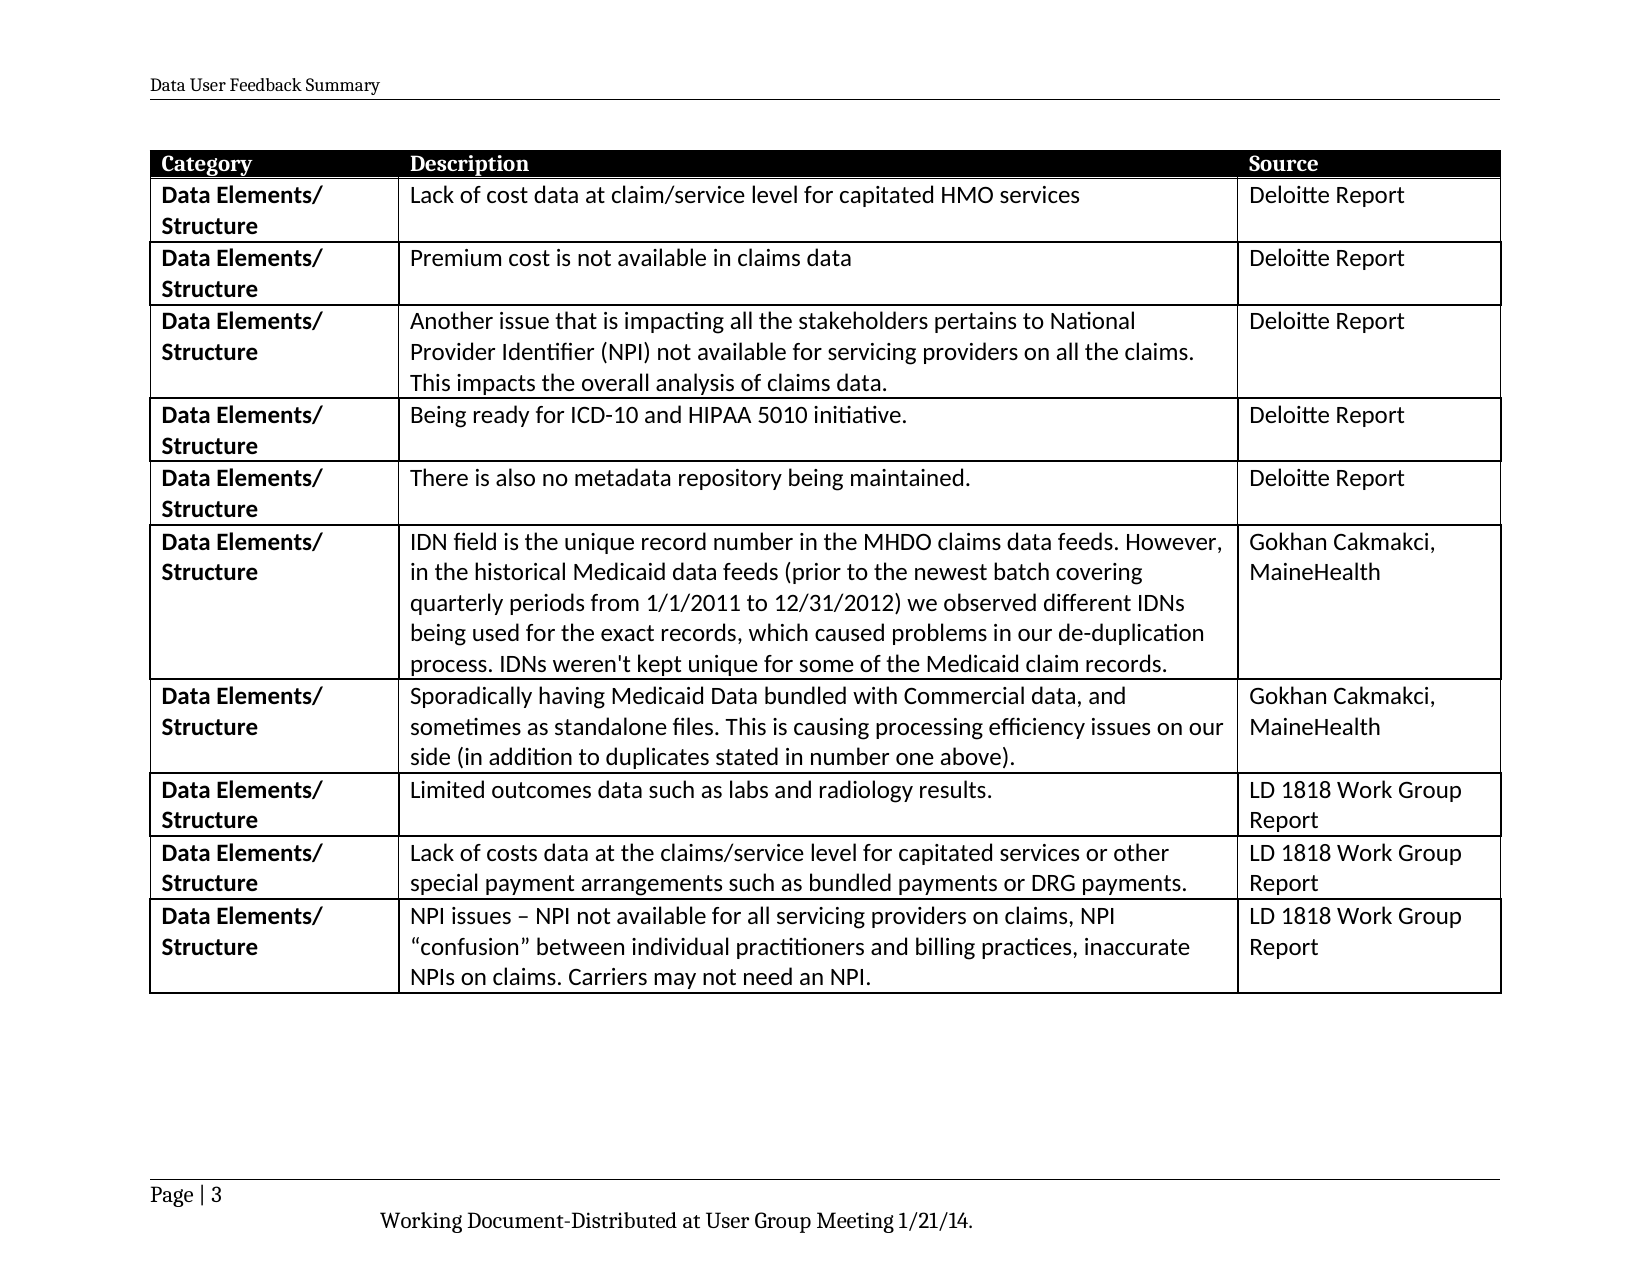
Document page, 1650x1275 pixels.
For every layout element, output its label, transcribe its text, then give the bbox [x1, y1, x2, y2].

table_cell Lack of cost data at claim/service level for capitated HMO services [399, 179, 1237, 241]
table_cell LD 1818 Work Group Report [1239, 774, 1500, 835]
table_cell Gokhan Cakmakci, MaineHealth [1238, 680, 1500, 772]
table_cell Data Elements/ Structure [151, 900, 398, 992]
table_cell Being ready for ICD-10 and HIPAA 5010 initiative. [400, 399, 1237, 460]
table_cell Data Elements/ Structure [151, 526, 398, 678]
table_cell Deloitte Report [1238, 306, 1500, 397]
table_cell Sporadically having Medicaid Data bundled with Commercial data, and sometimes as standalone files. This is causing processing efficiency issues on our side (in addition to duplicates stated in number one above). [399, 680, 1237, 772]
table_cell IDN field is the unique record number in the MHDO claims data feeds. However, in the historical Medicaid data feeds (prior to the newest batch covering quarterly periods from 1/1/2011 to 12/31/2012) we observed different IDNs being used for the exact records, which caused problems in our de-duplication process. IDNs weren't kept unique for some of the Medicaid claim records. [400, 526, 1237, 678]
table_cell Premium cost is not available in claims data [400, 243, 1237, 304]
table_cell Data Elements/ Structure [151, 680, 398, 772]
table_cell Data Elements/ Structure [151, 243, 398, 304]
table_cell Data Elements/ Structure [151, 399, 398, 460]
table_header Category [151, 151, 398, 177]
table_cell Deloitte Report [1238, 179, 1500, 241]
table_cell Data Elements/ Structure [151, 837, 398, 898]
table_cell LD 1818 Work Group Report [1238, 837, 1500, 898]
table_cell NPI issues – NPI not available for all servicing providers on claims, NPI “confusion” between individual practitioners and billing practices, inaccurate NPIs on claims. Carriers may not need an NPI. [400, 900, 1237, 992]
table_cell Gokhan Cakmakci, MaineHealth [1239, 526, 1500, 678]
table_cell Limited outcomes data such as labs and radiology results. [400, 774, 1237, 835]
table_header Source [1238, 151, 1500, 177]
table_cell LD 1818 Work Group Report [1239, 900, 1500, 992]
table_cell Data Elements/ Structure [151, 306, 398, 397]
table_cell Deloitte Report [1239, 399, 1500, 460]
table_cell Lack of costs data at the claims/service level for capitated services or other special payment arrangements such as bundled payments or DRG payments. [399, 837, 1237, 898]
table_header Description [399, 151, 1237, 177]
table_cell Data Elements/ Structure [151, 179, 398, 241]
table_cell Deloitte Report [1238, 462, 1500, 523]
table_cell Data Elements/ Structure [151, 774, 398, 835]
table_cell Data Elements/ Structure [151, 462, 398, 523]
table_cell Another issue that is impacting all the stakeholders pertains to National Provider Identifier (NPI) not available for servicing providers on all the claims. This impacts the overall analysis of claims data. [399, 306, 1237, 397]
table_cell Deloitte Report [1239, 243, 1500, 304]
table_cell There is also no metadata repository being maintained. [399, 462, 1237, 523]
